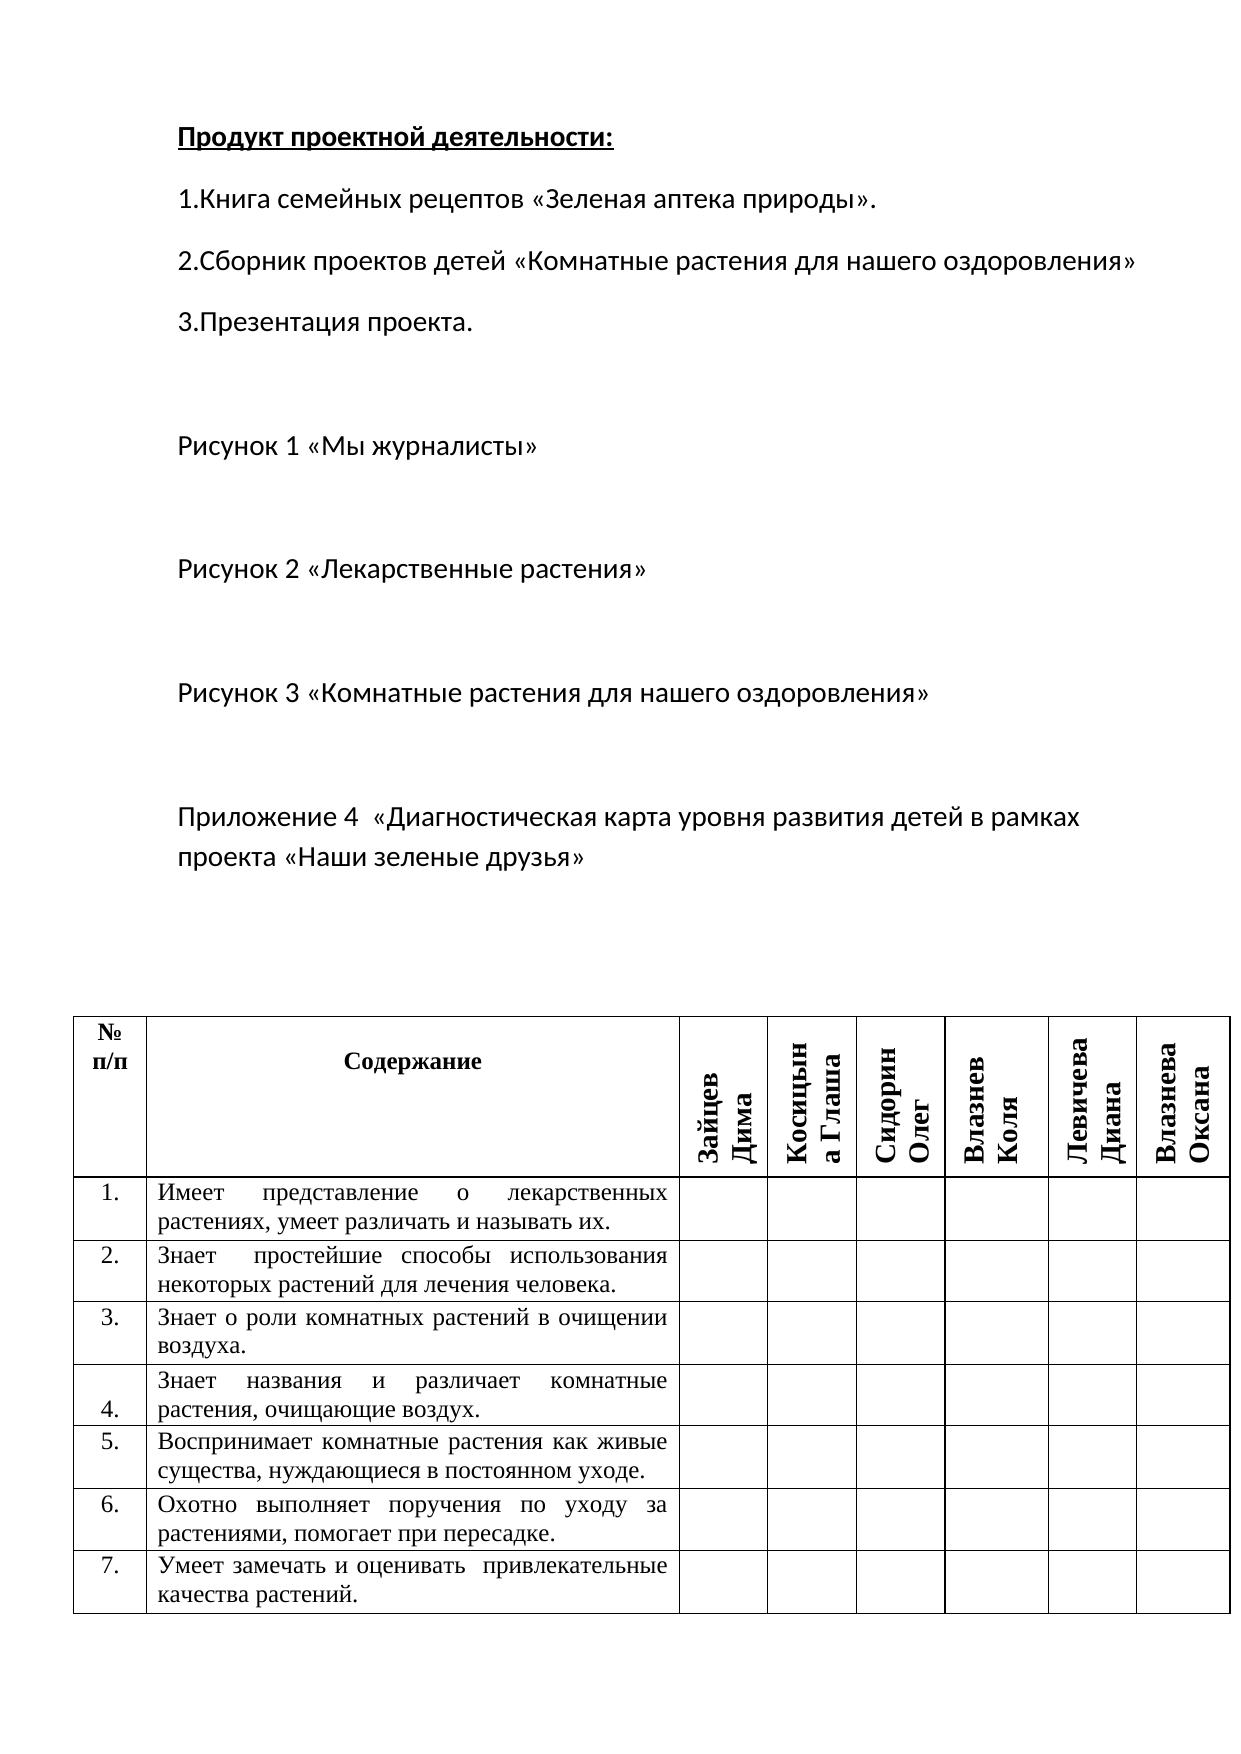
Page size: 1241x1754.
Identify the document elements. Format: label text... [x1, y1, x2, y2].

table_cell [680, 1241, 767, 1301]
table_cell [857, 1241, 944, 1301]
table_cell [680, 1551, 767, 1613]
table_header Сидорин Олег [857, 1017, 944, 1176]
table_cell [1137, 1365, 1229, 1425]
table_header Зайцев Дима [680, 1017, 767, 1176]
table_cell Умеет замечать и оценивать привлекательные качества растений. [147, 1551, 679, 1613]
table_cell [1049, 1302, 1136, 1364]
table_cell [1049, 1551, 1136, 1613]
table_header Косицына Глаша [768, 1017, 856, 1176]
table_cell [1049, 1426, 1136, 1488]
table_cell [946, 1178, 1048, 1239]
table_cell [1137, 1489, 1229, 1549]
table_cell [946, 1365, 1048, 1425]
table_cell [946, 1426, 1048, 1488]
table_cell 1. [74, 1178, 146, 1239]
table_cell [768, 1178, 856, 1239]
table_cell [1049, 1241, 1136, 1301]
table_cell [857, 1551, 944, 1613]
table_header Влазнев Коля [946, 1017, 1048, 1176]
table_header Содержание [147, 1017, 679, 1176]
table_cell Охотно выполняет поручения по уходу за растениями, помогает при пересадке. [147, 1489, 679, 1549]
table_cell Имеет представление о лекарственных растениях, умеет различать и называть их. [147, 1178, 679, 1239]
text 3.Презентация проекта. [177, 303, 1152, 339]
text Рисунок 2 «Лекарственные растения» [177, 551, 1152, 586]
table_cell [946, 1241, 1048, 1301]
table_cell [680, 1178, 767, 1239]
text 2.Сборник проектов детей «Комнатные растения для нашего оздоровления» [177, 242, 1152, 277]
table_cell Знает простейшие способы использования некоторых растений для лечения человека. [147, 1241, 679, 1301]
table_cell [1137, 1241, 1229, 1301]
table_cell 4. [74, 1365, 146, 1425]
table_cell 6. [74, 1489, 146, 1549]
table_cell [946, 1489, 1048, 1549]
table_cell [768, 1241, 856, 1301]
table_cell [1049, 1178, 1136, 1239]
table_cell [857, 1489, 944, 1549]
table_header Влазнева Оксана [1137, 1017, 1229, 1176]
text 1.Книга семейных рецептов «Зеленая аптека природы». [177, 180, 1152, 216]
table_cell [680, 1489, 767, 1549]
table_cell Воспринимает комнатные растения как живые существа, нуждающиеся в постоянном уходе. [147, 1426, 679, 1488]
table_cell [768, 1426, 856, 1488]
table_cell [768, 1489, 856, 1549]
text Рисунок 3 «Комнатные растения для нашего оздоровления» [177, 674, 1152, 710]
text Приложение 4 «Диагностическая карта уровня развития детей в рамках проекта «Наши зеленые друзья» [177, 798, 1152, 874]
table_cell [680, 1365, 767, 1425]
table_header Левичева Диана [1049, 1017, 1136, 1176]
text Рисунок 1 «Мы журналисты» [177, 427, 1152, 463]
table_cell [857, 1302, 944, 1364]
table_cell 3. [74, 1302, 146, 1364]
table_cell [857, 1426, 944, 1488]
table_cell [768, 1302, 856, 1364]
table_header № п/п [74, 1017, 146, 1176]
table_cell [680, 1426, 767, 1488]
table_cell Знает названия и различает комнатные растения, очищающие воздух. [147, 1365, 679, 1425]
table_cell [1137, 1426, 1229, 1488]
table_cell Знает о роли комнатных растений в очищении воздуха. [147, 1302, 679, 1364]
table_cell 2. [74, 1241, 146, 1301]
text Продукт проектной деятельности: [177, 118, 1152, 154]
table_cell [768, 1365, 856, 1425]
table_cell 5. [74, 1426, 146, 1488]
table_cell [1137, 1551, 1229, 1613]
table_cell [857, 1365, 944, 1425]
table_cell [1137, 1302, 1229, 1364]
table_cell [680, 1302, 767, 1364]
table_cell [946, 1302, 1048, 1364]
table_cell [1137, 1178, 1229, 1239]
table_cell [768, 1551, 856, 1613]
table_cell [857, 1178, 944, 1239]
table_cell [1049, 1489, 1136, 1549]
table_cell [946, 1551, 1048, 1613]
table_cell [1049, 1365, 1136, 1425]
table_cell 7. [74, 1551, 146, 1613]
